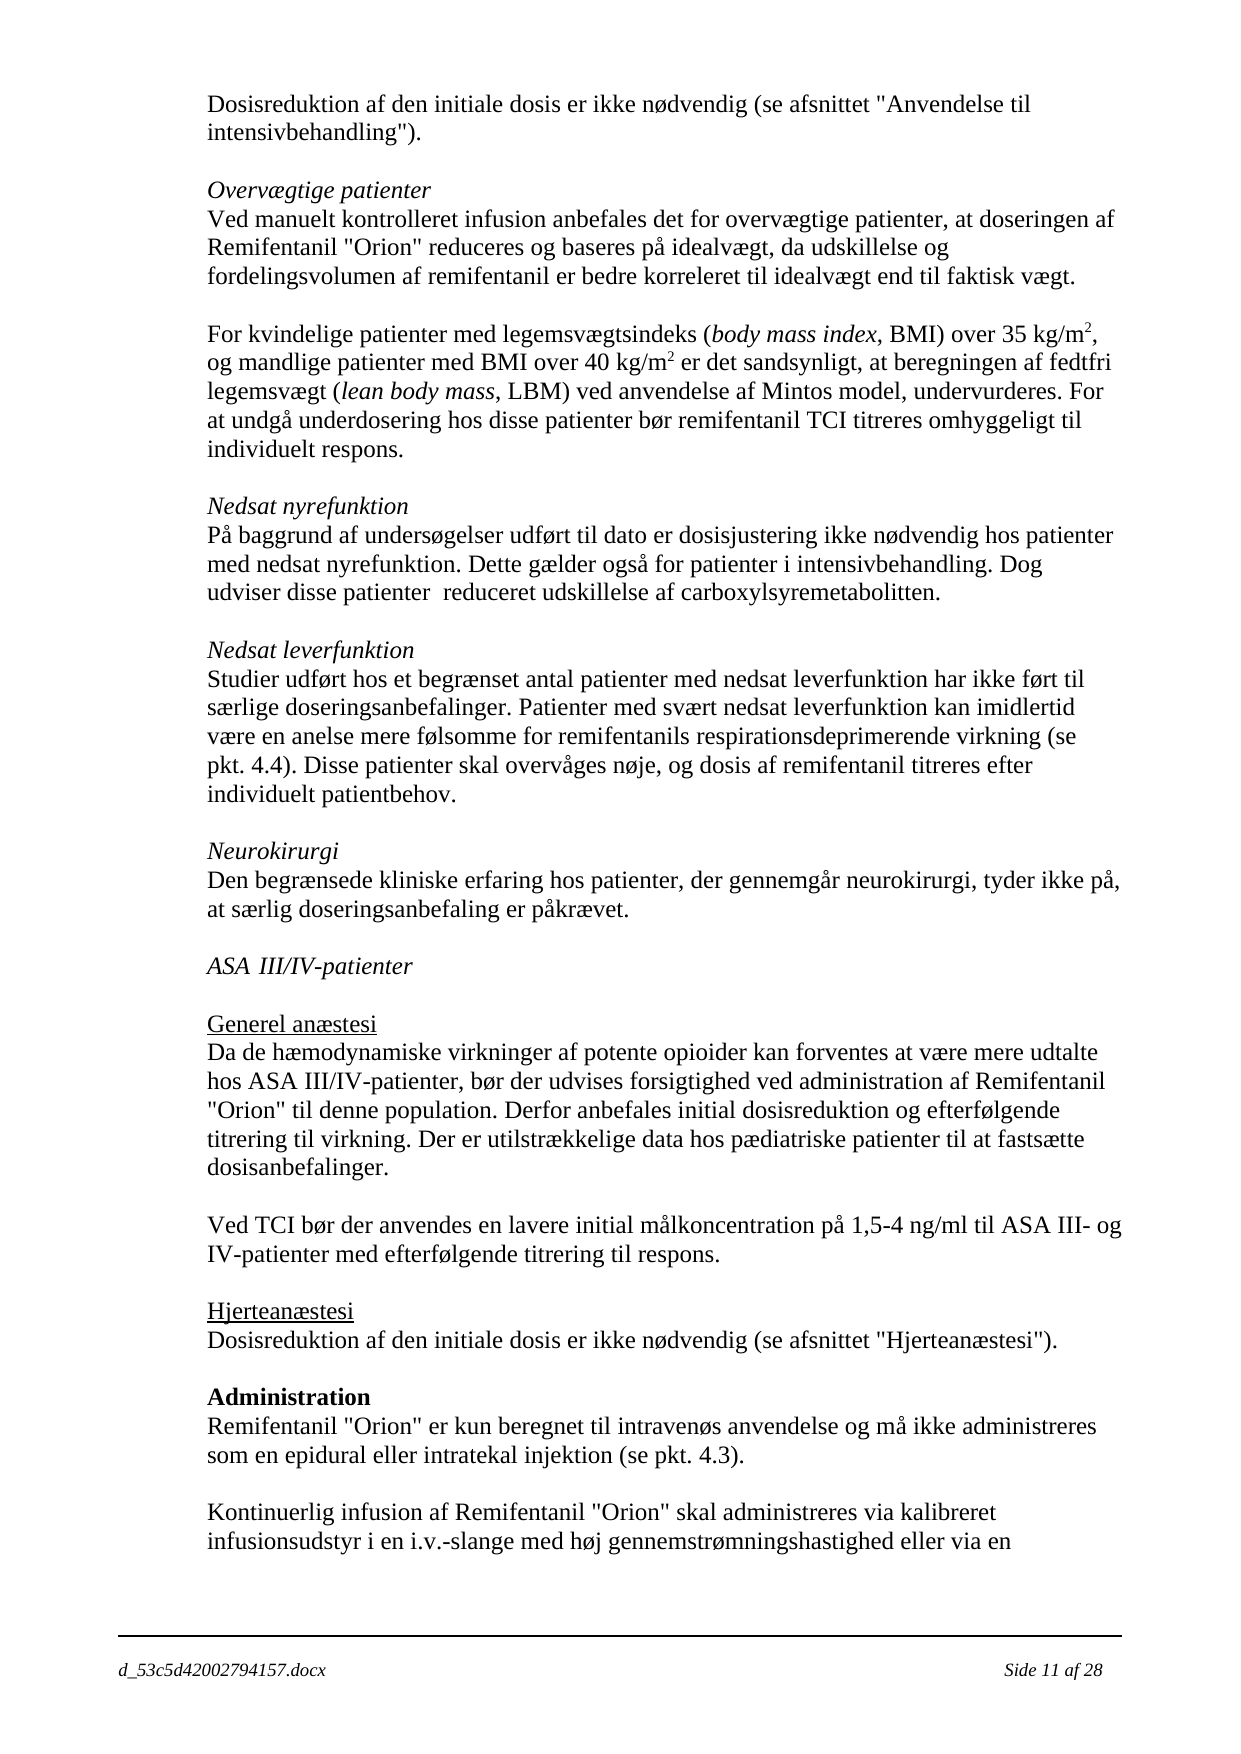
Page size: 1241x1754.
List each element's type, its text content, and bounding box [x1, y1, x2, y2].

text ASA III/IV-patienter [207, 951, 1122, 980]
text Studier udført hos et begrænset antal patienter med nedsat leverfunktion har ikke ført til særlige doseringsanbefalinger. Patienter med svært nedsat leverfunktion kan imidlertid være en anelse mere følsomme for remifentanils respirationsdeprimerende virkning (se pkt. 4.4). Disse patienter skal overvåges nøje, og dosis af remifentanil titreres efter individuelt patientbehov. [207, 664, 1122, 807]
text Administration [207, 1382, 1122, 1411]
text Da de hæmodynamiske virkninger af potente opioider kan forventes at være mere udtalte hos ASA III/IV-patienter, bør der udvises forsigtighed ved administration af Remifentanil "Orion" til denne population. Derfor anbefales initial dosisreduktion og efterfølgende titrering til virkning. Der er utilstrækkelige data hos pædiatriske patienter til at fastsætte dosisanbefalinger. [207, 1037, 1122, 1181]
text Generel anæstesi [207, 1009, 1122, 1037]
text Nedsat nyrefunktion [207, 491, 1122, 520]
text Ved TCI bør der anvendes en lavere initial målkoncentration på 1,5-4 ng/ml til ASA III- og IV-patienter med efterfølgende titrering til respons. [207, 1210, 1122, 1267]
text På baggrund af undersøgelser udført til dato er dosisjustering ikke nødvendig hos patienter med nedsat nyrefunktion. Dette gælder også for patienter i intensivbehandling. Dog udviser disse patienter reduceret udskillelse af carboxylsyremetabolitten. [207, 520, 1122, 606]
text Ved manuelt kontrolleret infusion anbefales det for overvægtige patienter, at doseringen af Remifentanil "Orion" reduceres og baseres på idealvægt, da udskillelse og fordelingsvolumen af remifentanil er bedre korreleret til idealvægt end til faktisk vægt. [207, 204, 1122, 290]
text Neurokirurgi [207, 836, 1122, 865]
text Hjerteanæstesi [207, 1296, 1122, 1325]
text Dosisreduktion af den initiale dosis er ikke nødvendig (se afsnittet "Anvendelse til intensivbehandling"). [207, 89, 1122, 146]
text For kvindelige patienter med legemsvægtsindeks (body mass index, BMI) over 35 kg/m2, og mandlige patienter med BMI over 40 kg/m2 er det sandsynligt, at beregningen af fedtfri legemsvægt (lean body mass, LBM) ved anvendelse af Mintos model, undervurderes. For at undgå underdosering hos disse patienter bør remifentanil TCI titreres omhyggeligt til individuelt respons. [207, 319, 1122, 462]
text Remifentanil "Orion" er kun beregnet til intravenøs anvendelse og må ikke administreres som en epidural eller intratekal injektion (se pkt. 4.3). [207, 1411, 1122, 1469]
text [207, 1497, 1122, 1555]
text Dosisreduktion af den initiale dosis er ikke nødvendig (se afsnittet "Hjerteanæstesi"). [207, 1325, 1122, 1354]
text Nedsat leverfunktion [207, 635, 1122, 664]
text Overvægtige patienter [207, 175, 1122, 204]
text Den begrænsede kliniske erfaring hos patienter, der gennemgår neurokirurgi, tyder ikke på, at særlig doseringsanbefaling er påkrævet. [207, 865, 1122, 922]
